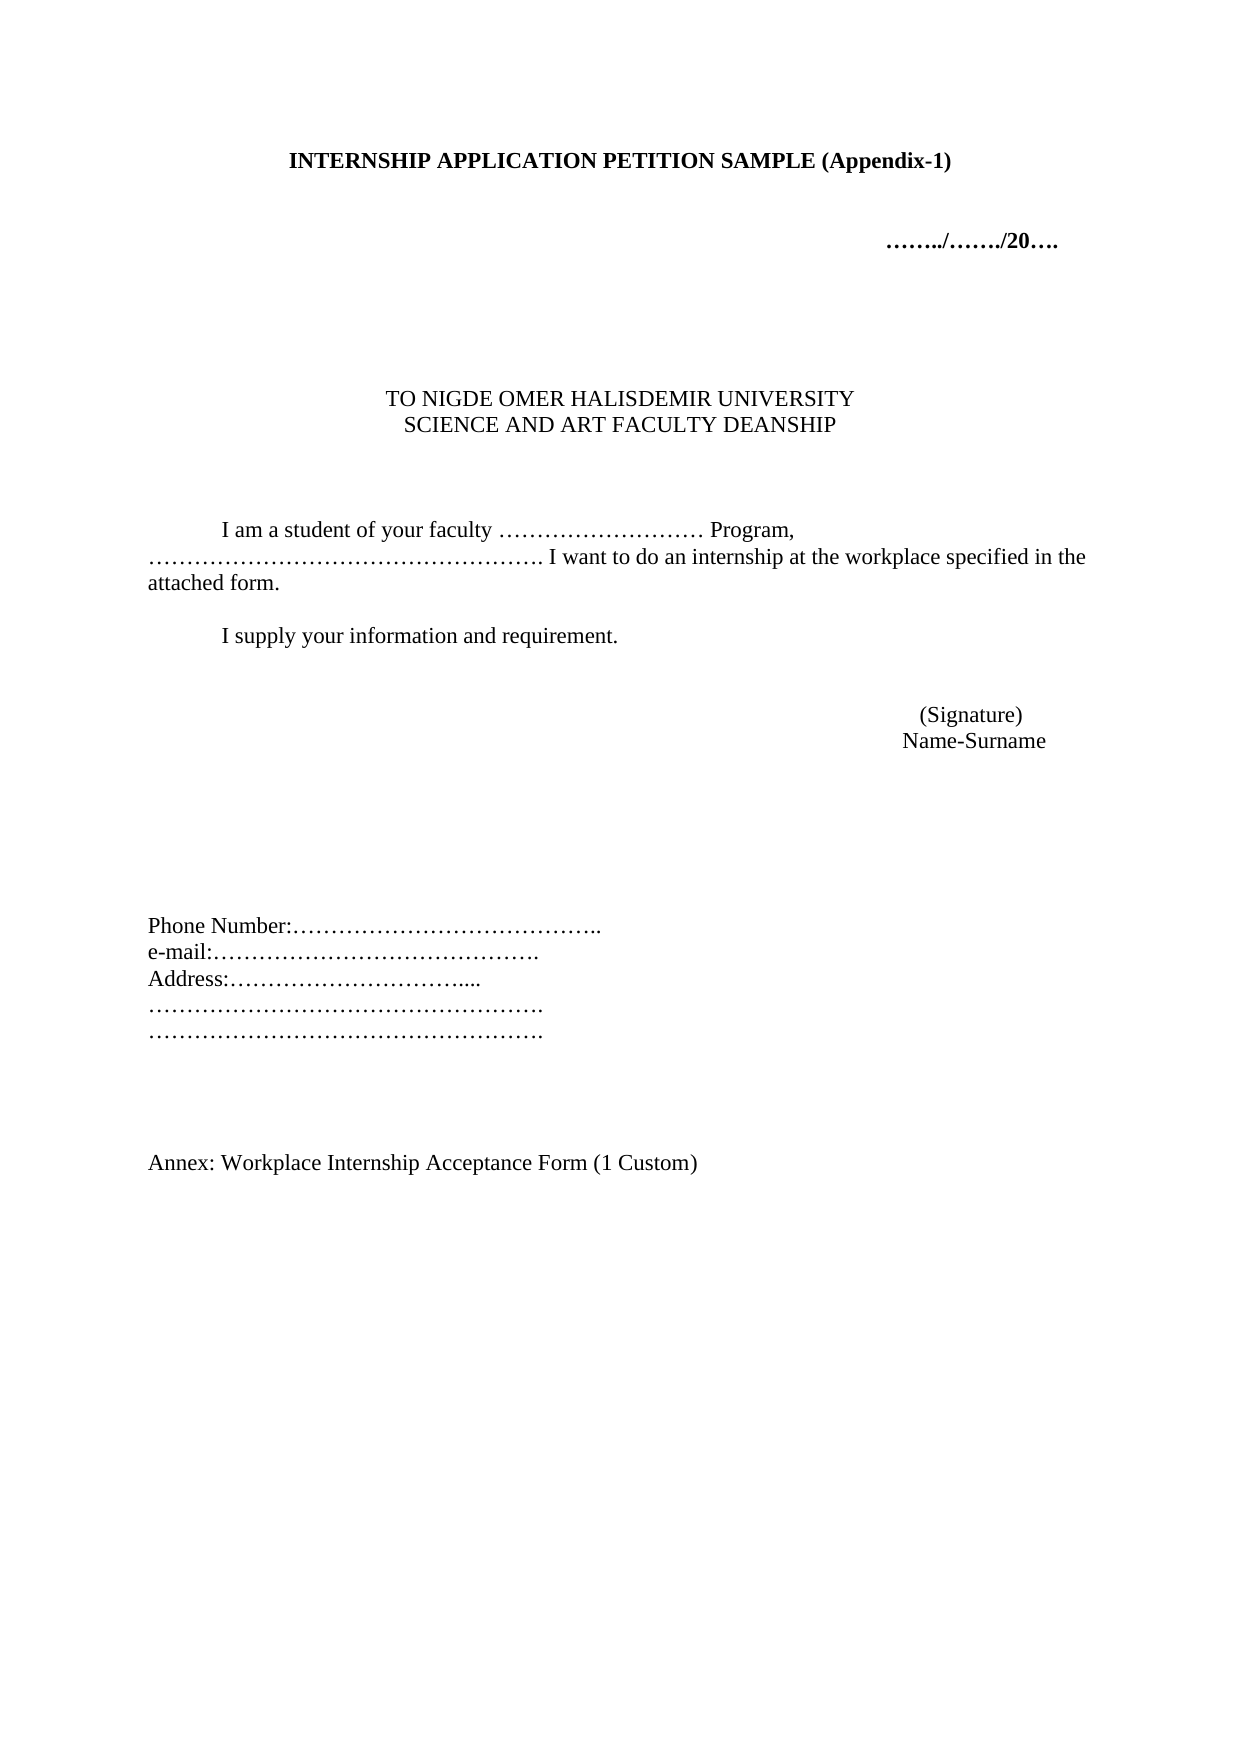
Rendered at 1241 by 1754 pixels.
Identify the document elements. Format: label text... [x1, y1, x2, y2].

text Phone Number:………………………………….. [148, 912, 1093, 938]
text Address:………………………….... [148, 964, 1093, 991]
text I supply your information and requirement. [148, 622, 1093, 648]
text ……………………………………………. [148, 1017, 1093, 1044]
text ……………………………………………. [148, 991, 1093, 1017]
text TO NIGDE OMER HALISDEMIR UNIVERSITY [148, 385, 1093, 411]
text Name-Surname [885, 727, 1093, 754]
text (Signature) [148, 701, 1093, 727]
text SCIENCE AND ART FACULTY DEANSHIP [148, 411, 1093, 437]
text INTERNSHIP APPLICATION PETITION SAMPLE (Appendix-1) [148, 148, 1093, 174]
text I am a student of your faculty ……………………… Program, ……………………………………………. I want to do an internship at the workplace specified in the attached form. [148, 517, 1093, 596]
text ……../……./20…. [148, 227, 1093, 253]
text e-mail:……………………………………. [148, 938, 1093, 964]
text Annex: Workplace Internship Acceptance Form (1 Custom) [148, 1149, 1093, 1175]
